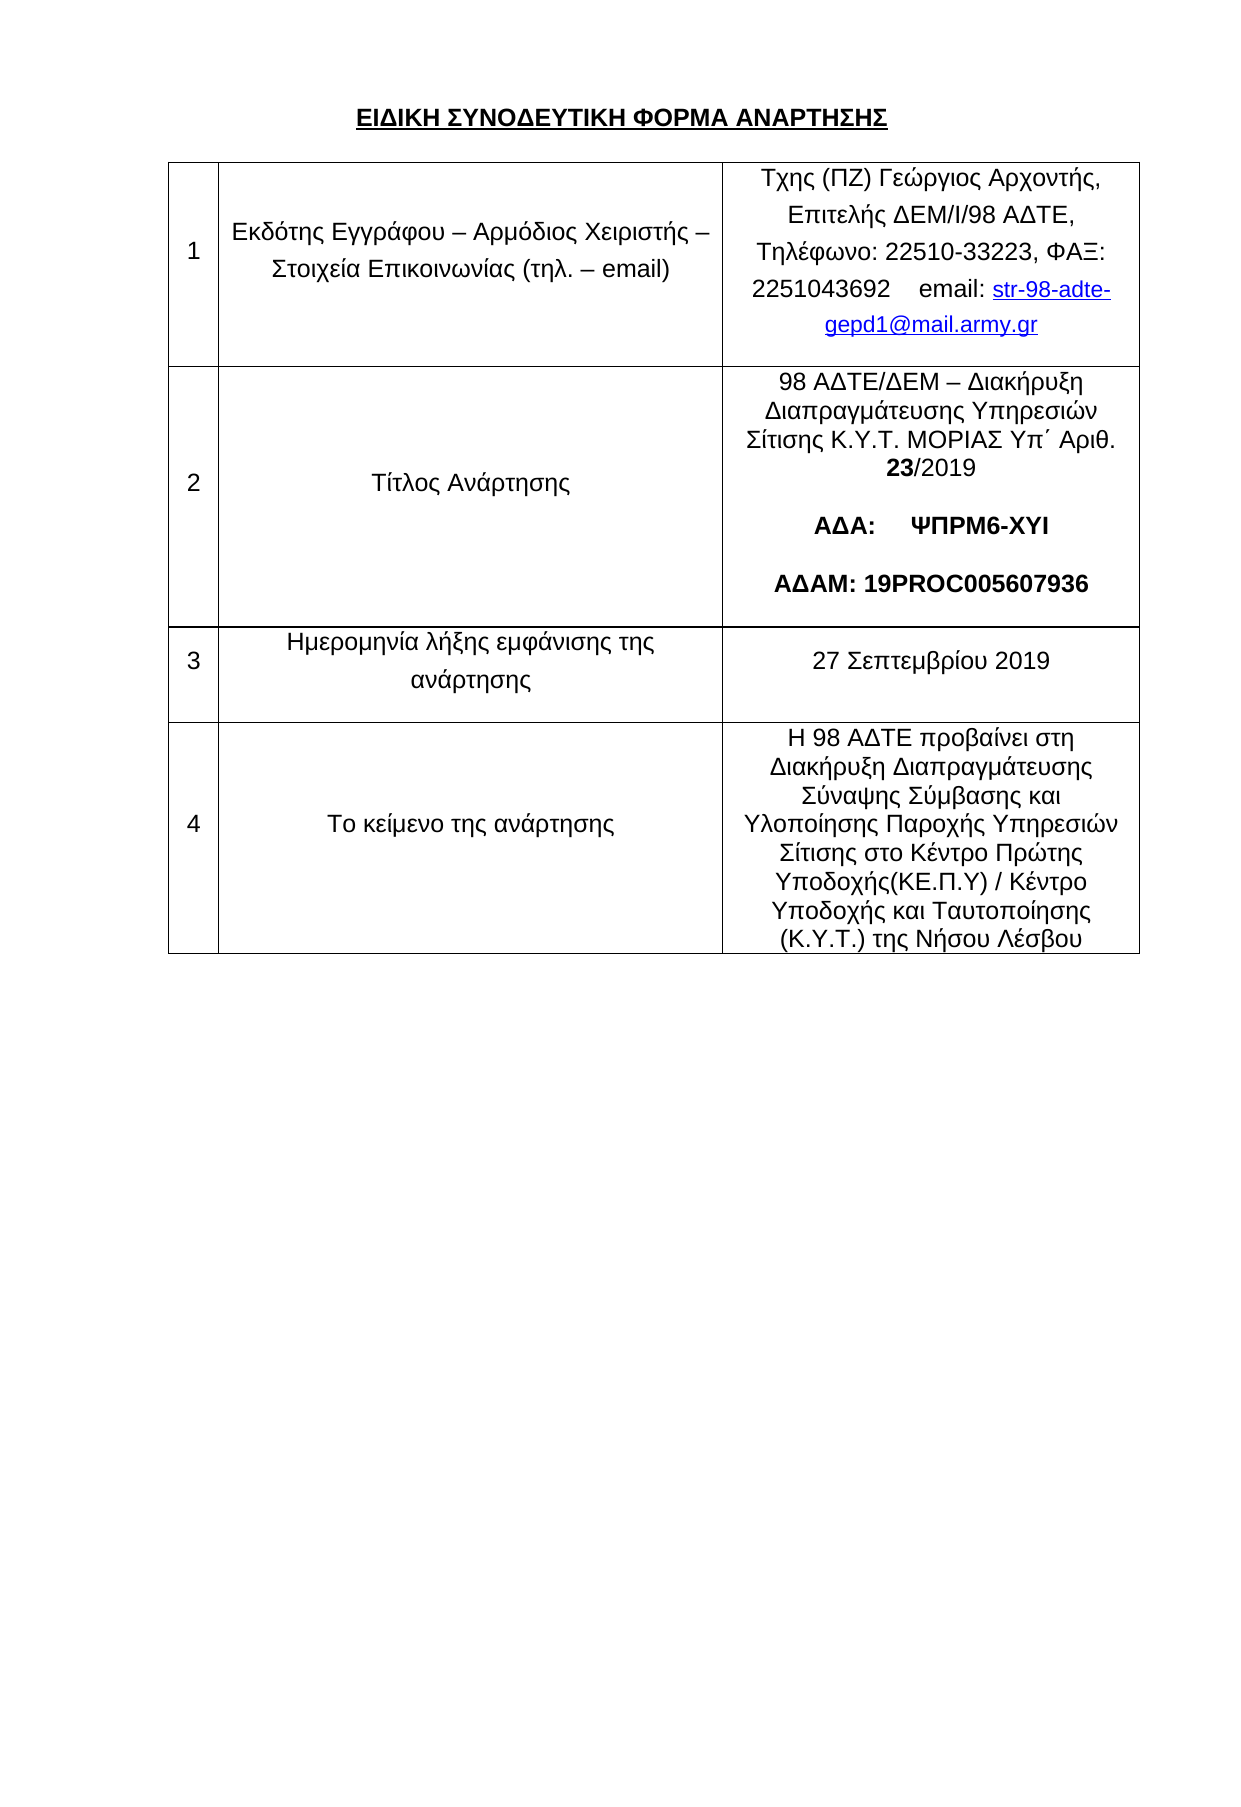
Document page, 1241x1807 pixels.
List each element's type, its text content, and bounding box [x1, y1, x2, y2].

table_cell Ημερομηνία λήξης εμφάνισης της ανάρτησης [219, 628, 722, 722]
table_cell 2 [169, 367, 218, 626]
table_cell Η 98 ΑΔΤΕ προβαίνει στη Διακήρυξη Διαπραγμάτευσης Σύναψης Σύμβασης και Υλοποίησης Παροχής Υπηρεσιών Σίτισης στο Κέντρο Πρώτης Υποδοχής(ΚΕ.Π.Υ) / Κέντρο Υποδοχής και Ταυτοποίησης (Κ.Υ.Τ.) της Νήσου Λέσβου [723, 723, 1139, 953]
table_cell 3 [169, 628, 218, 722]
text ΕΙΔΙΚΗ ΣΥΝΟΔΕΥΤΙΚΗ ΦΟΡΜΑ ΑΝΑΡΤΗΣΗΣ [180, 103, 1064, 132]
table_cell 27 Σεπτεμβρίου 2019 [723, 628, 1139, 722]
table_header 1 [169, 163, 218, 366]
table_cell 4 [169, 723, 218, 953]
table_cell Τίτλος Ανάρτησης [219, 367, 722, 626]
table_header Εκδότης Εγγράφου – Αρμόδιος Χειριστής – Στοιχεία Επικοινωνίας (τηλ. – email) [219, 163, 722, 366]
table_cell Το κείμενο της ανάρτησης [219, 723, 722, 953]
table_header Τχης (ΠΖ) Γεώργιος Αρχοντής, Επιτελής ΔΕΜ/Ι/98 ΑΔΤΕ, Τηλέφωνο: 22510-33223, ΦΑΞ: 2251043692 email: str-98-adte-gepd1@mail.army.gr [723, 163, 1139, 366]
table_cell 98 ΑΔΤΕ/ΔΕΜ – Διακήρυξη Διαπραγμάτευσης Υπηρεσιών Σίτισης Κ.Υ.Τ. ΜΟΡΙΑΣ Υπ΄ Αριθ. 23/2019 ΑΔΑ: ΨΠΡΜ6-ΧΥΙ ΑΔΑΜ: 19PROC005607936 [723, 367, 1139, 626]
